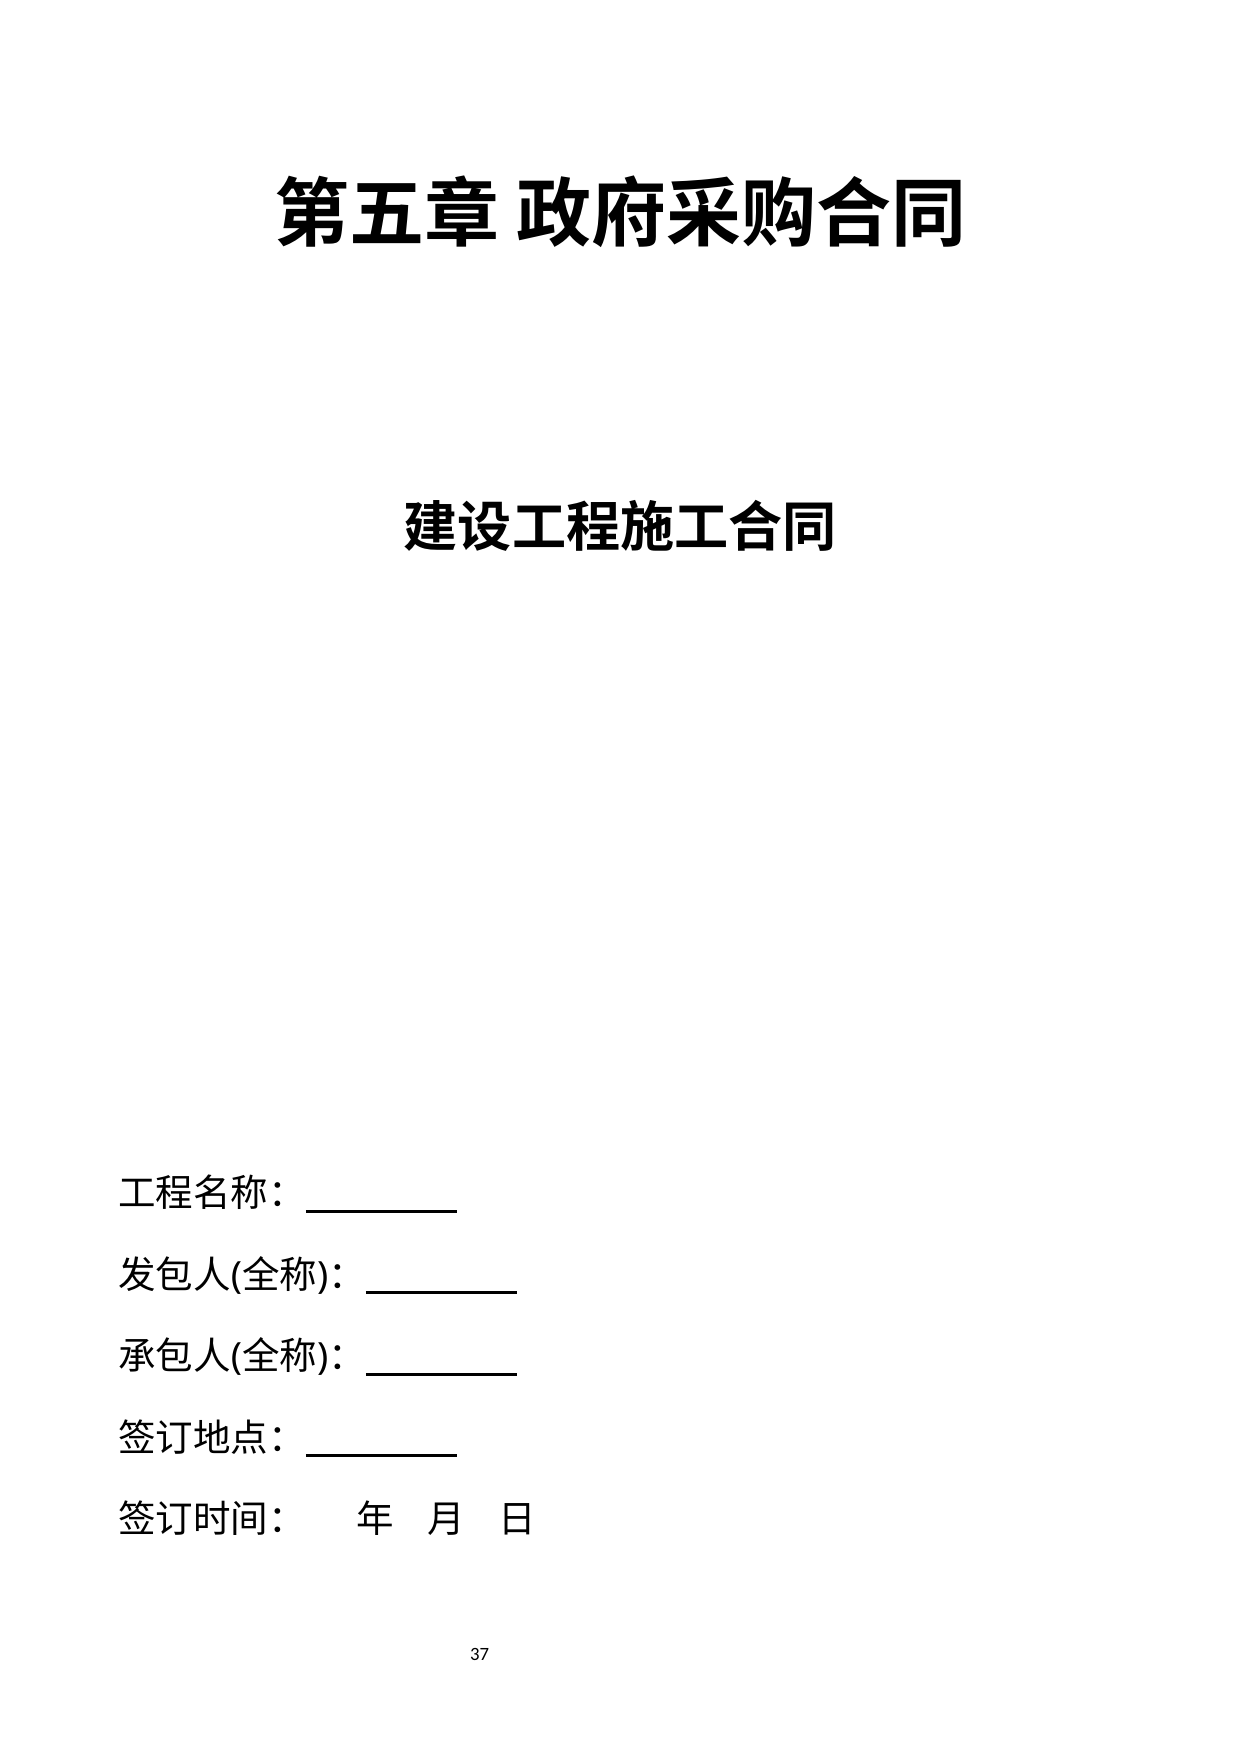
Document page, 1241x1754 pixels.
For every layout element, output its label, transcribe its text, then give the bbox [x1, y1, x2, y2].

subtitle 第五章 政府采购合同 [118, 153, 1122, 262]
text 工程名称： [118, 1163, 1122, 1217]
text 建设工程施工合同 [118, 483, 1122, 562]
text 签订地点： [118, 1408, 1122, 1462]
text 签订时间： 年 月 日 [118, 1489, 1122, 1543]
text 承包人(全称)： [118, 1326, 1122, 1381]
text 发包人(全称)： [118, 1244, 1122, 1299]
